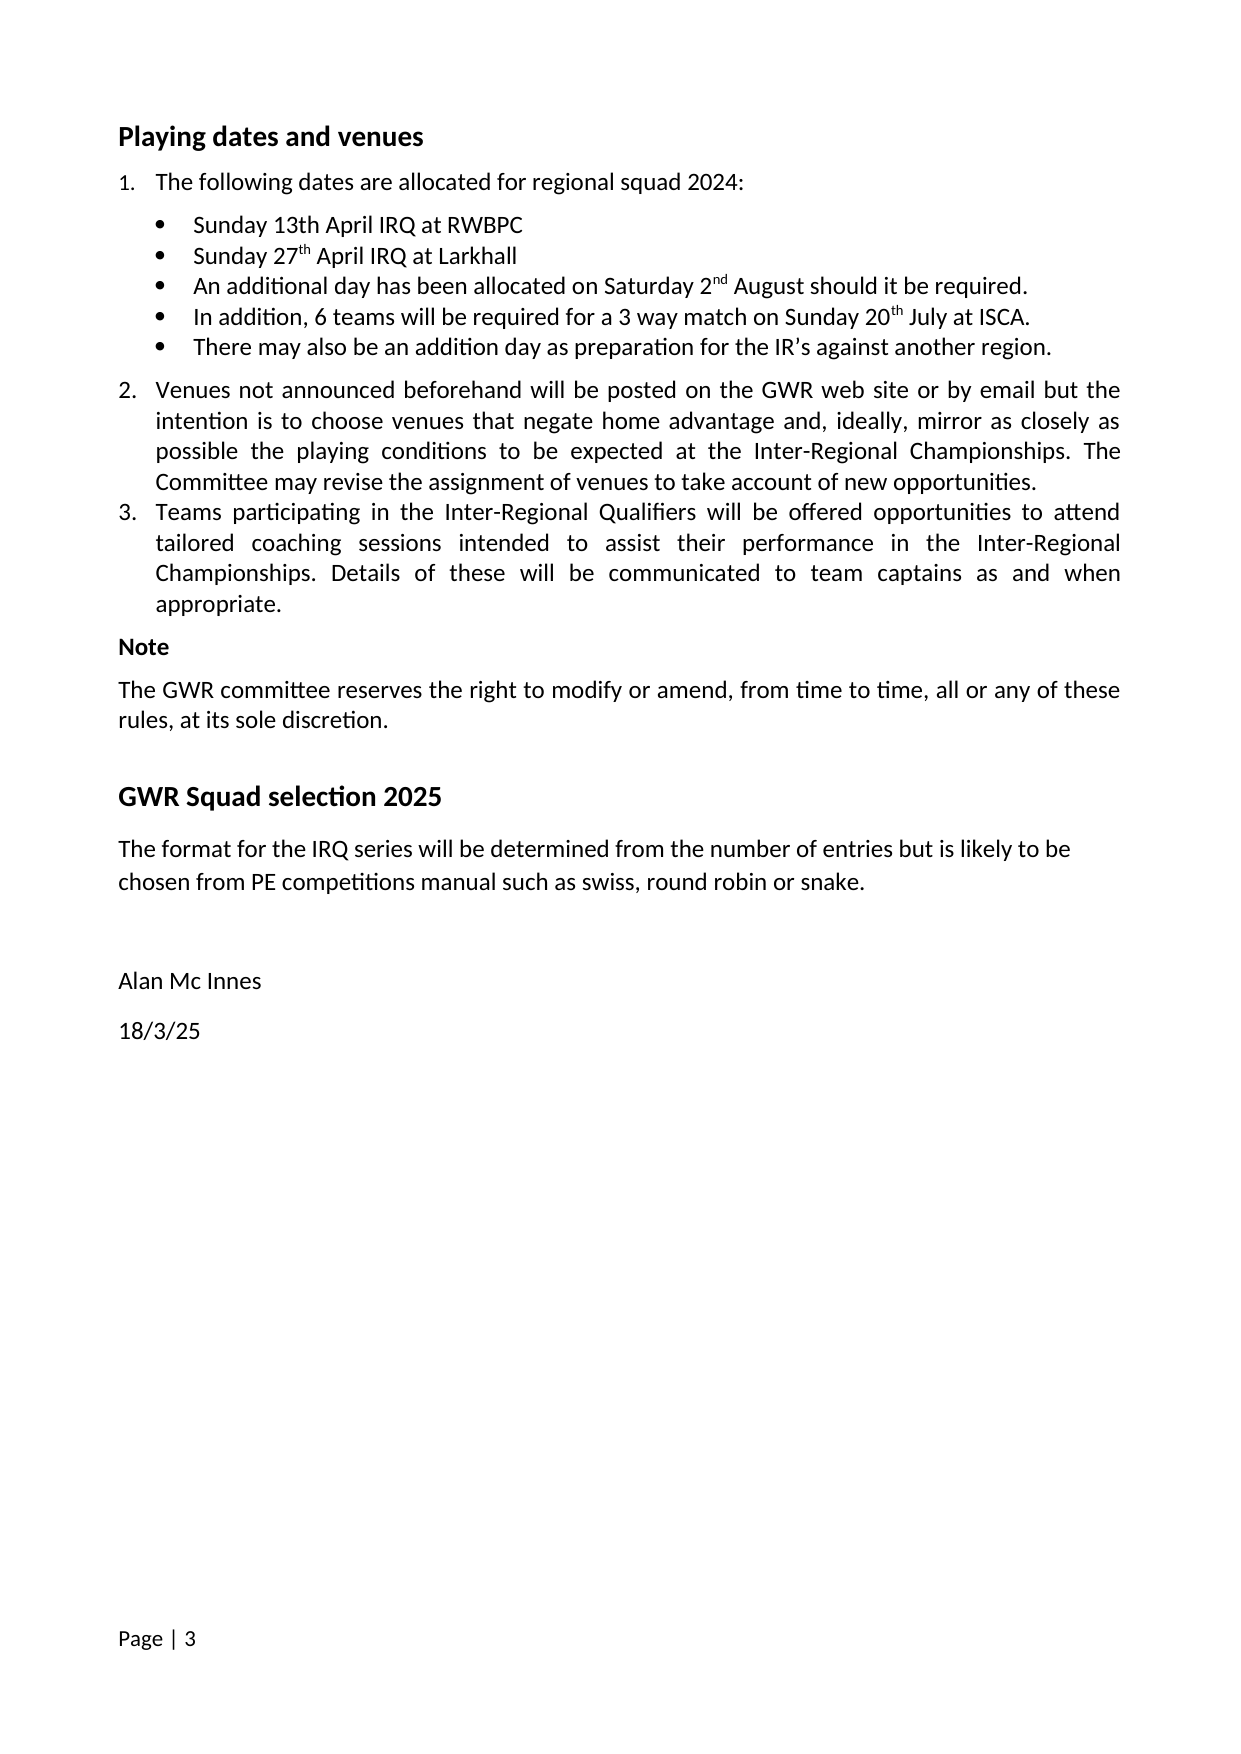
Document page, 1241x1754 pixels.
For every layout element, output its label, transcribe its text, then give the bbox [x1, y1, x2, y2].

text Playing dates and venues [118, 118, 1122, 154]
list Sunday 13th April IRQ at RWBPC [156, 209, 1122, 240]
list There may also be an addition day as preparation for the IR’s against another region. [156, 331, 1122, 362]
list An additional day has been allocated on Saturday 2nd August should it be required. [156, 270, 1122, 301]
text The GWR committee reserves the right to modify or amend, from time to time, all or any of these rules, at its sole discretion. [118, 674, 1122, 735]
list In addition, 6 teams will be required for a 3 way match on Sunday 20th July at ISCA. [156, 301, 1122, 331]
text GWR Squad selection 2025 [118, 778, 1122, 814]
text Note [118, 631, 1122, 662]
text The format for the IRQ series will be determined from the number of entries but is likely to be chosen from PE competitions manual such as swiss, round robin or snake. [118, 833, 1122, 897]
list The following dates are allocated for regional squad 2024: [118, 166, 1122, 197]
text 18/3/25 [118, 1015, 1122, 1045]
list Teams participating in the Inter-Regional Qualifiers will be offered opportunities to attend tailored coaching sessions intended to assist their performance in the Inter-Regional Championships. Details of these will be communicated to team captains as and when appropriate. [118, 496, 1122, 618]
list Sunday 27th April IRQ at Larkhall [156, 240, 1122, 270]
text Alan Mc Innes [118, 965, 1122, 996]
list Venues not announced beforehand will be posted on the GWR web site or by email but the intention is to choose venues that negate home advantage and, ideally, mirror as closely as possible the playing conditions to be expected at the Inter-Regional Championships. The Committee may revise the assignment of venues to take account of new opportunities. [118, 374, 1122, 496]
